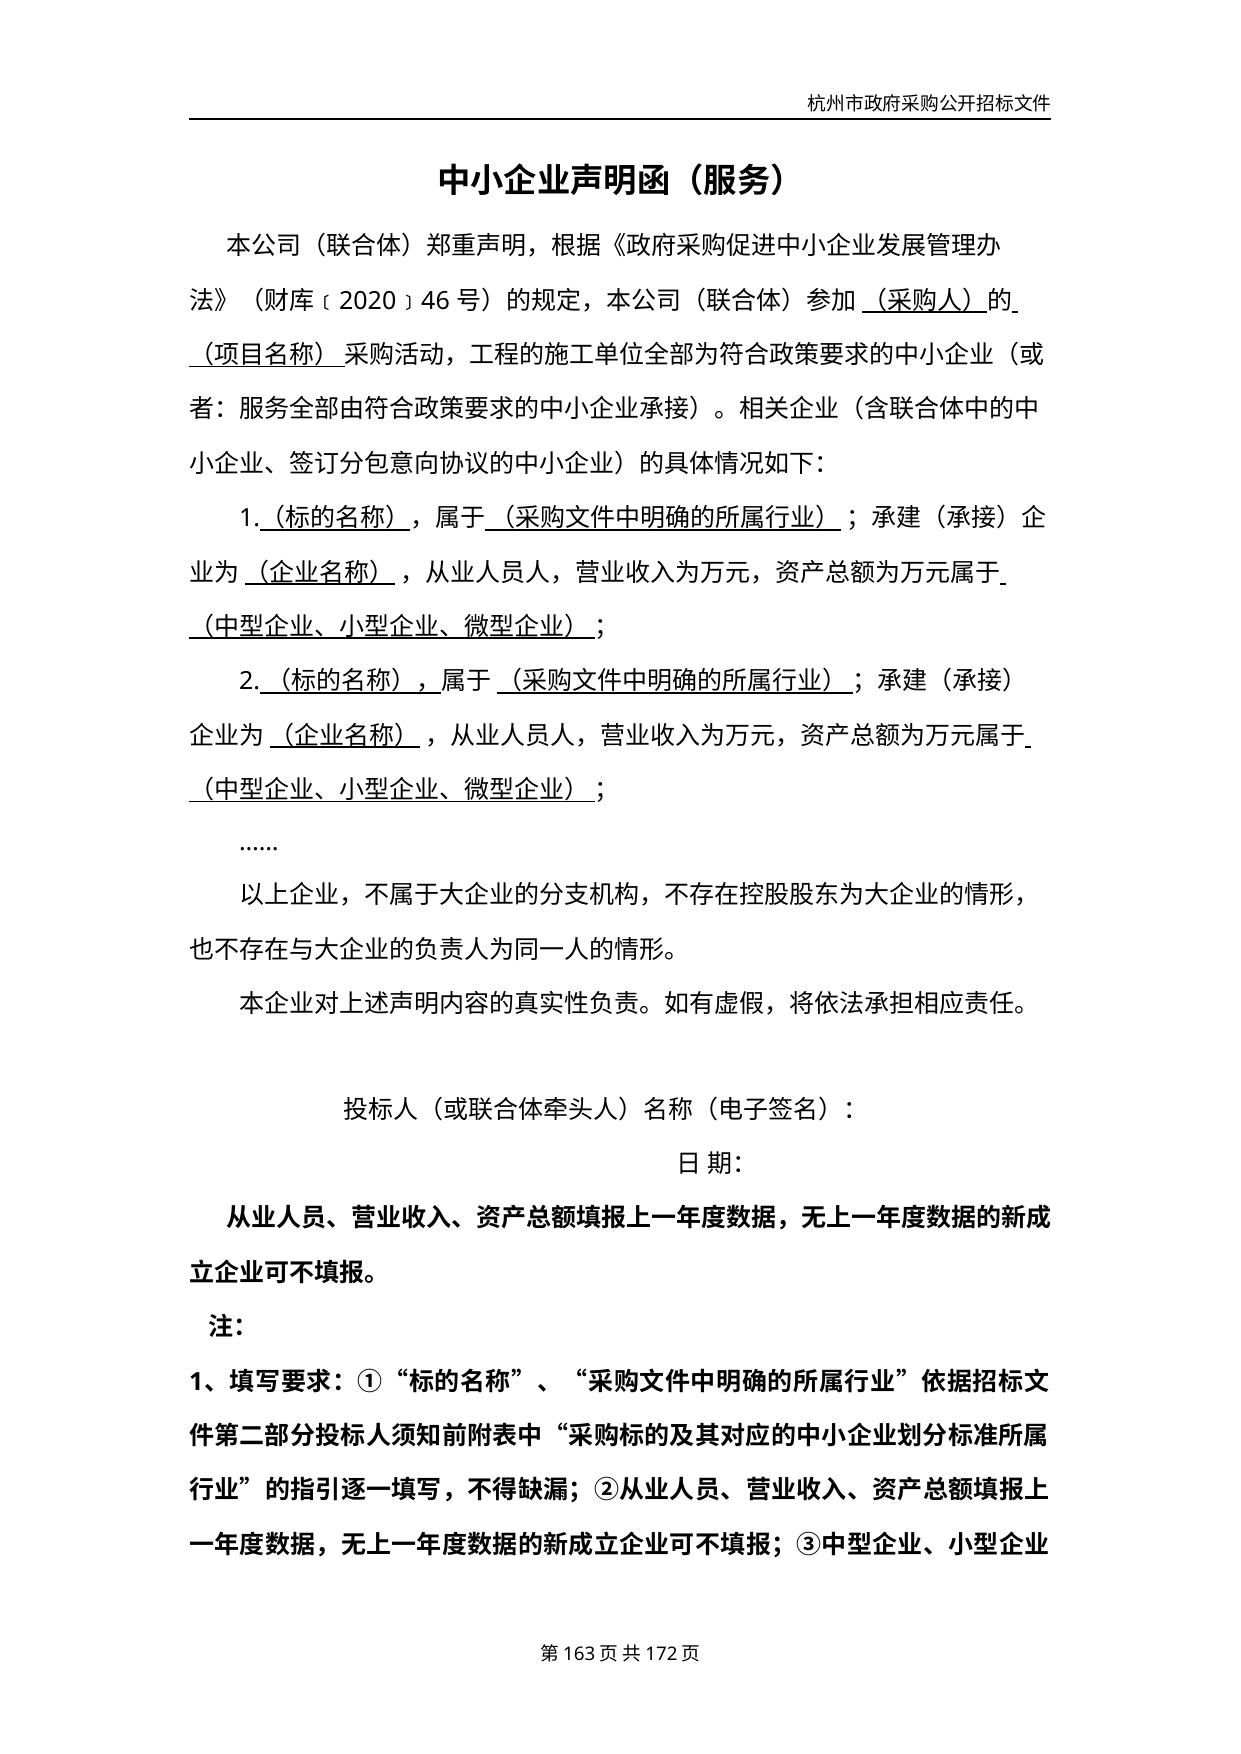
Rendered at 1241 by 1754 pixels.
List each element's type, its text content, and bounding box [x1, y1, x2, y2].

text 投标人（或联合体牵头人）名称（电子签名）： [189, 1089, 868, 1125]
text 1.（标的名称），属于 （采购文件中明确的所属行业） ；承建（承接）企业为 （企业名称） ，从业人员人，营业收入为万元，资产总额为万元属于 （中型企业、小型企业、微型企业） ； [189, 498, 1051, 643]
text 注： [189, 1307, 1007, 1343]
text 本企业对上述声明内容的真实性负责。如有虚假，将依法承担相应责任。 [189, 984, 1051, 1020]
text 2. （标的名称），属于 （采购文件中明确的所属行业） ；承建（承接）企业为 （企业名称） ，从业人员人，营业收入为万元，资产总额为万元属于 （中型企业、小型企业、微型企业） ； [189, 661, 1051, 806]
text 中小企业声明函（服务） [189, 153, 1051, 202]
text 以上企业，不属于大企业的分支机构，不存在控股股东为大企业的情形，也不存在与大企业的负责人为同一人的情形。 [189, 875, 1051, 966]
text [189, 1361, 1051, 1560]
text 从业人员、营业收入、资产总额填报上一年度数据，无上一年度数据的新成立企业可不填报。 [189, 1198, 1051, 1288]
text …… [189, 824, 1051, 858]
text 本公司（联合体）郑重声明，根据《政府采购促进中小企业发展管理办法》（财库﹝2020﹞46 号）的规定，本公司（联合体）参加 （采购人）的 （项目名称） 采购活动，工程的施工单位全部为符合政策要求的中小企业（或者：服务全部由符合政策要求的中小企业承接）。相关企业（含联合体中的中小企业、签订分包意向协议的中小企业）的具体情况如下： [189, 226, 1051, 479]
text 日 期： [189, 1143, 934, 1180]
